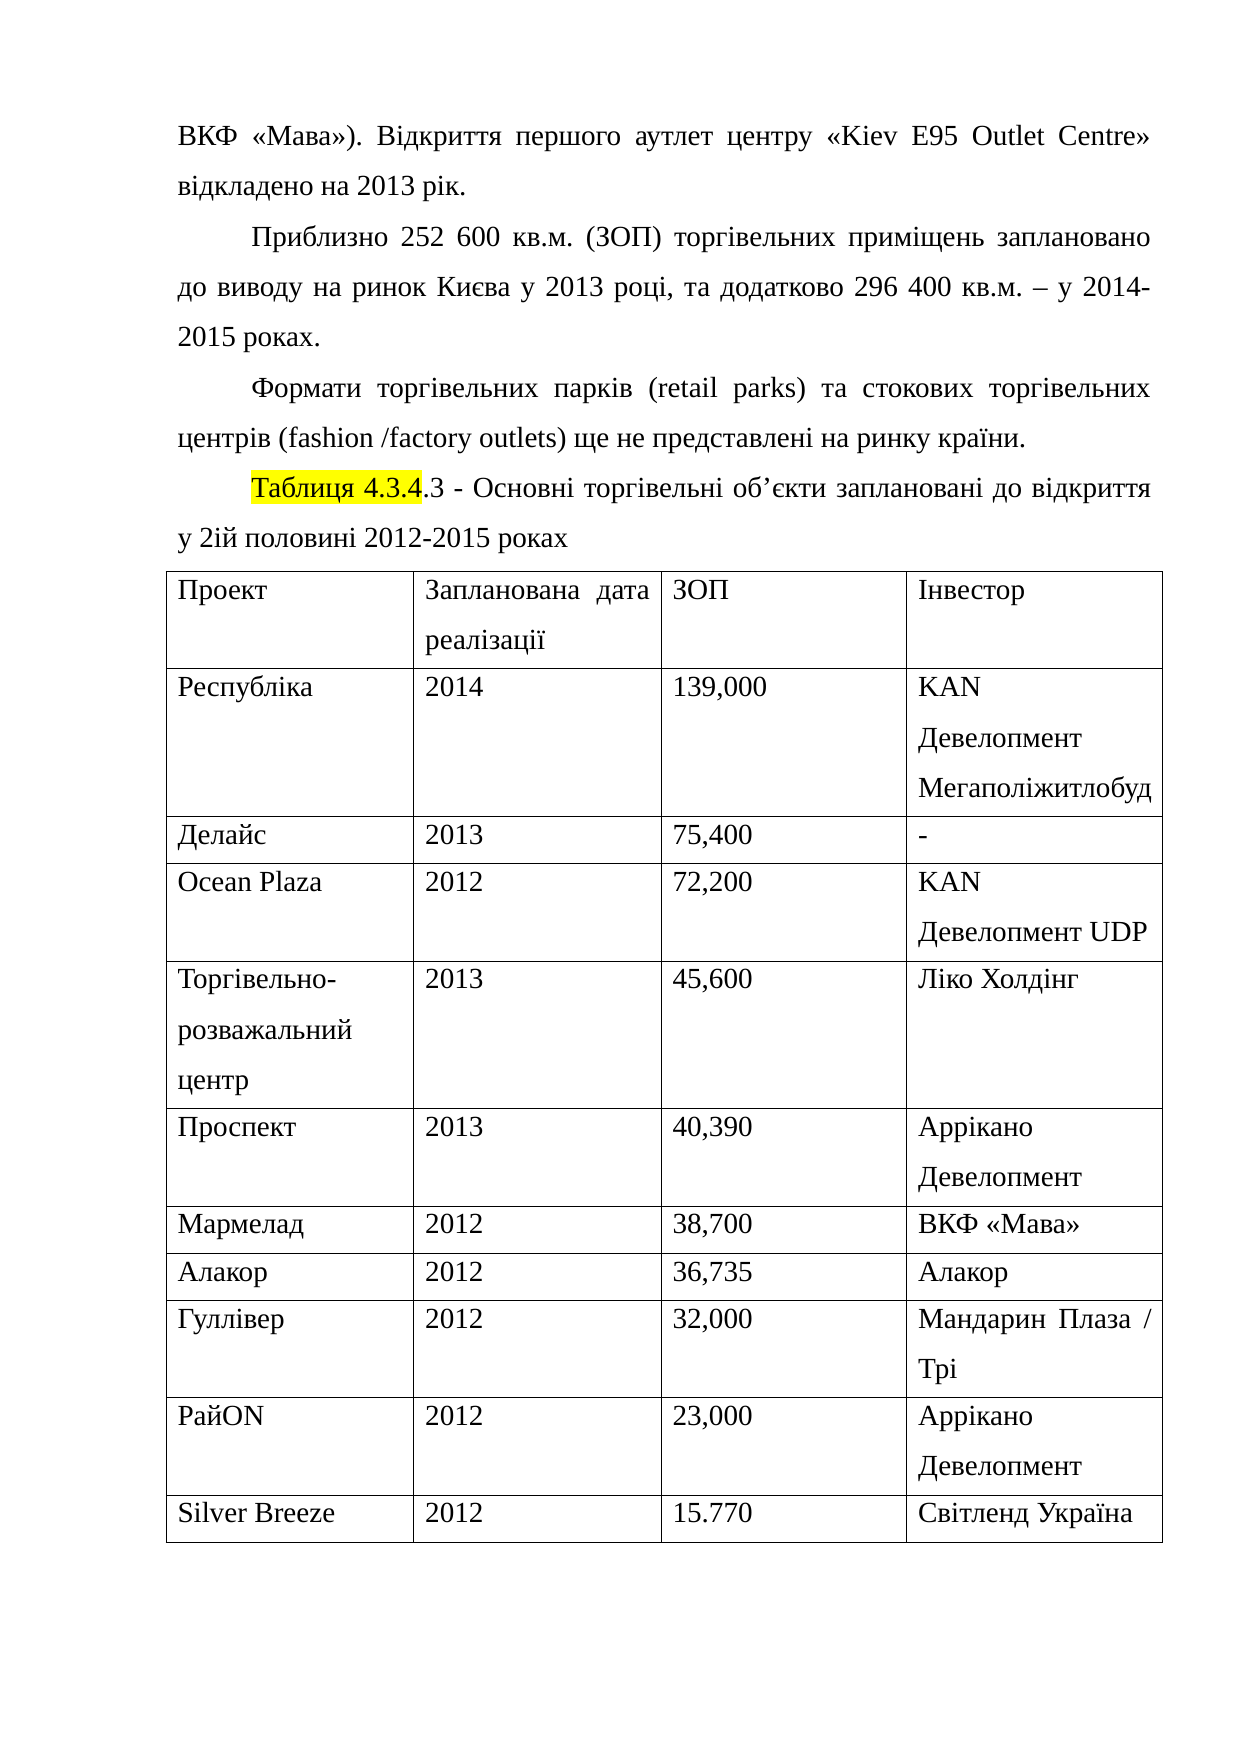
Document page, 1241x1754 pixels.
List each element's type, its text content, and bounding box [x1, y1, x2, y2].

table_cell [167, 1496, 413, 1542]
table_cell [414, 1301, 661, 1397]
table_cell 2014 [414, 669, 661, 816]
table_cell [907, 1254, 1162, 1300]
table_cell 72,200 [662, 864, 906, 961]
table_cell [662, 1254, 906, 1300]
text Приблизно 252 600 кв.м. (ЗОП) торгівельних приміщень заплановано до виводу на ринок Києва у 2013 році, та додатково 296 400 кв.м. – у 2014-2015 роках. [177, 219, 1152, 353]
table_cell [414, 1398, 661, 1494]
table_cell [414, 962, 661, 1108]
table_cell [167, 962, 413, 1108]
table_cell Ocean Plaza [167, 864, 413, 961]
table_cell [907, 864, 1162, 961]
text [177, 118, 1152, 202]
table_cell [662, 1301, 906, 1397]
table_cell 2012 [414, 864, 661, 961]
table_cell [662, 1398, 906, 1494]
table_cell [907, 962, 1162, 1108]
table_cell 75,400 [662, 817, 906, 863]
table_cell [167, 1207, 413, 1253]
table_cell 2013 [414, 817, 661, 863]
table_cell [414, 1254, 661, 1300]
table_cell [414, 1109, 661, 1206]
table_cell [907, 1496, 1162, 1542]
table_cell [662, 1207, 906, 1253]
table_cell Республіка [167, 669, 413, 816]
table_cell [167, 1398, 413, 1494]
text Таблиця 4.3.4.3 - Основні торгівельні об’єкти заплановані до відкриття у 2ій половині 2012-2015 роках [177, 470, 1152, 554]
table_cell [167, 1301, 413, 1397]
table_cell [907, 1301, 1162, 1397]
table_cell 139,000 [662, 669, 906, 816]
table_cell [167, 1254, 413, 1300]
table_header ЗОП [662, 572, 906, 668]
table_cell KAN Девелопмент Мегаполіжитлобуд [907, 669, 1162, 816]
table_cell Делайс [167, 817, 413, 863]
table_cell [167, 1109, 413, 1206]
table_header Інвестор [907, 572, 1162, 668]
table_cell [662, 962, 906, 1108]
table_header Запланована дата реалізації [414, 572, 661, 668]
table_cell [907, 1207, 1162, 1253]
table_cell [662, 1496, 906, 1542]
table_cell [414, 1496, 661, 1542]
text Формати торгівельних парків (retail parks) та стокових торгівельних центрів (fashion /factory outlets) ще не представлені на ринку країни. [177, 370, 1152, 453]
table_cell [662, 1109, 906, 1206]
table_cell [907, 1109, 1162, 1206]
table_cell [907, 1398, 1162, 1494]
table_header Проект [167, 572, 413, 668]
table_cell - [907, 817, 1162, 863]
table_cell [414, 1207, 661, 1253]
